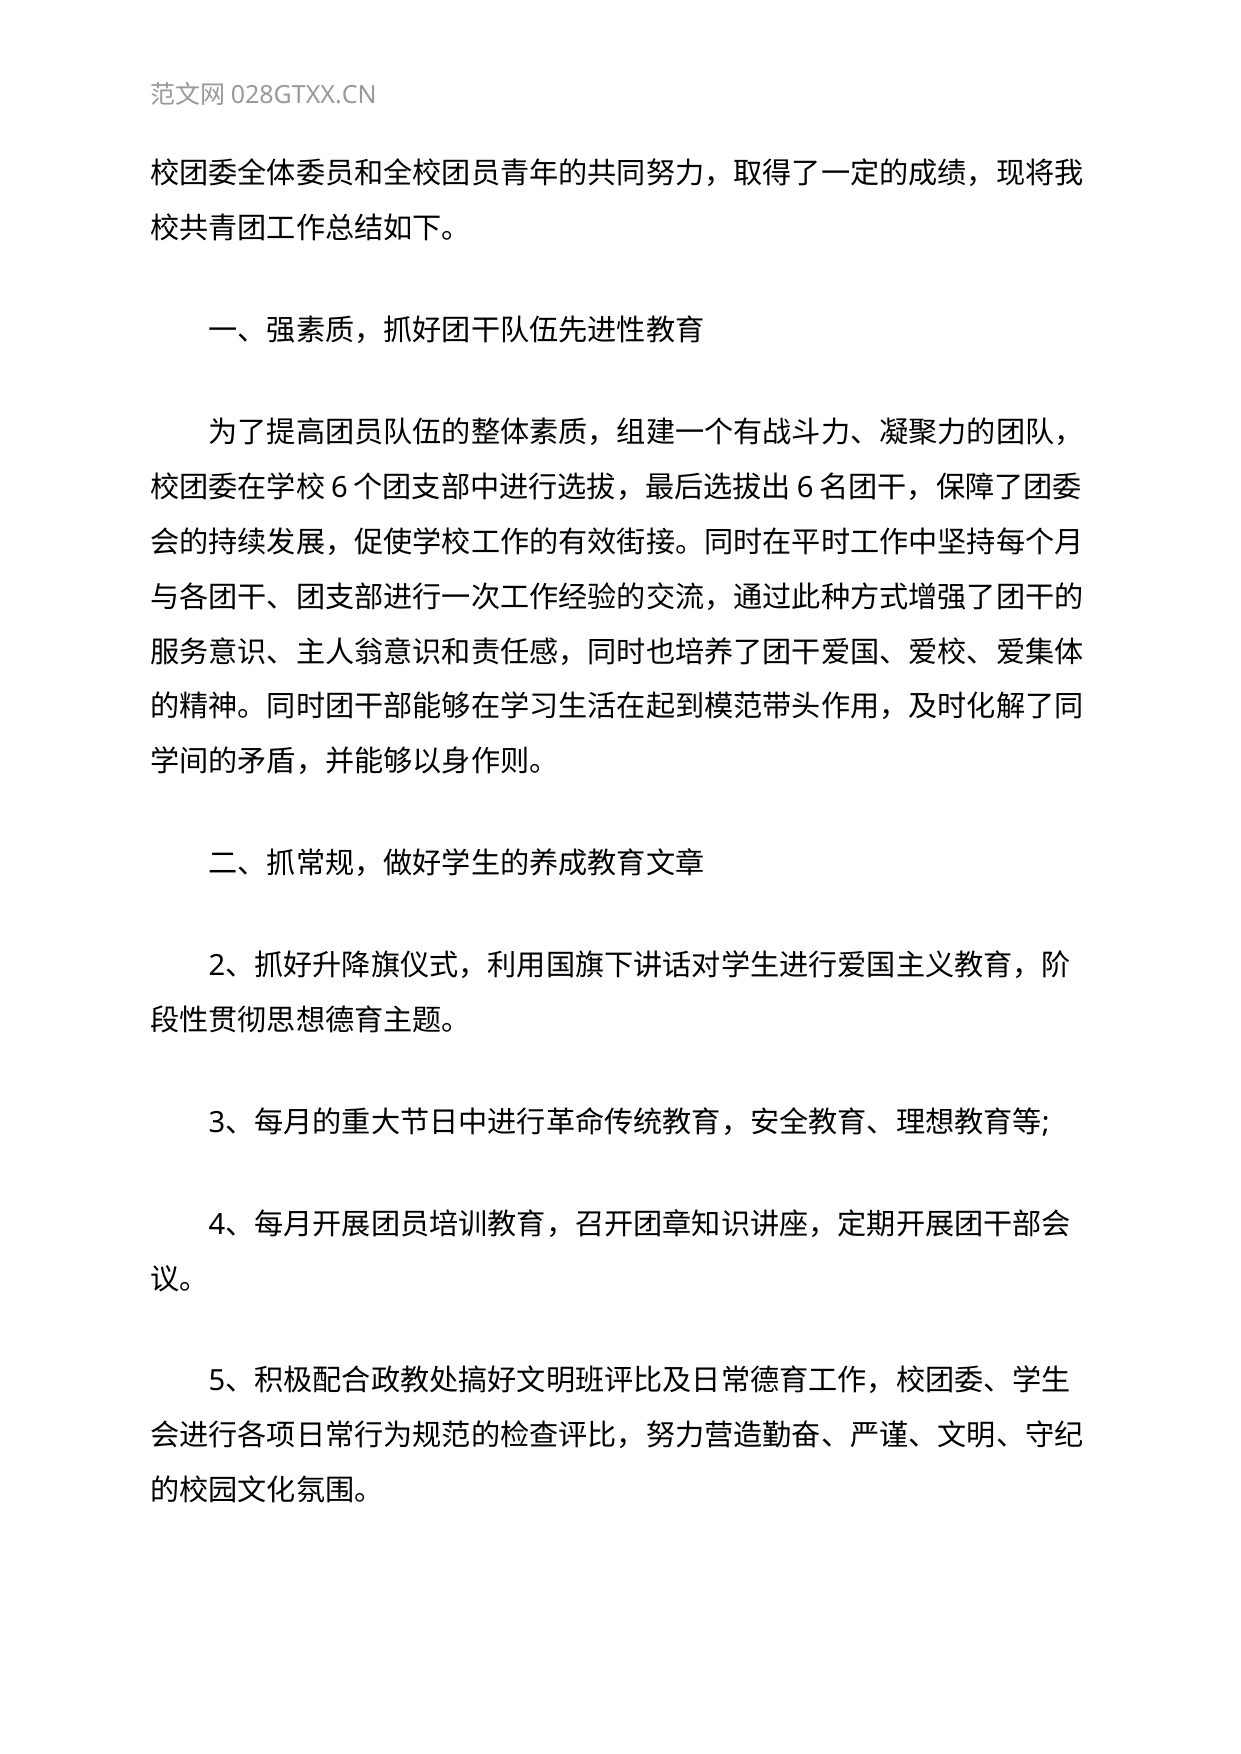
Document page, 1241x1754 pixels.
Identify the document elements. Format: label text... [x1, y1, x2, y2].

text 为了提高团员队伍的整体素质，组建一个有战斗力、凝聚力的团队，校团委在学校6个团支部中进行选拔，最后选拔出6名团干，保障了团委会的持续发展，促使学校工作的有效街接。同时在平时工作中坚持每个月与各团干、团支部进行一次工作经验的交流，通过此种方式增强了团干的服务意识、主人翁意识和责任感，同时也培养了团干爱国、爱校、爱集体的精神。同时团干部能够在学习生活在起到模范带头作用，及时化解了同学间的矛盾，并能够以身作则。 [150, 408, 1090, 780]
text 4、每月开展团员培训教育，召开团章知识讲座，定期开展团干部会议。 [150, 1200, 1090, 1297]
text 2、抓好升降旗仪式，利用国旗下讲话对学生进行爱国主义教育，阶段性贯彻思想德育主题。 [150, 941, 1090, 1039]
text 5、积极配合政教处搞好文明班评比及日常德育工作，校团委、学生会进行各项日常行为规范的检查评比，努力营造勤奋、严谨、文明、守纪的校园文化氛围。 [150, 1357, 1090, 1509]
text 3、每月的重大节日中进行革命传统教育，安全教育、理想教育等; [150, 1098, 1090, 1141]
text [150, 150, 1090, 247]
text 一、强素质，抓好团干队伍先进性教育 [150, 307, 1090, 349]
text 二、抓常规，做好学生的养成教育文章 [150, 840, 1090, 882]
